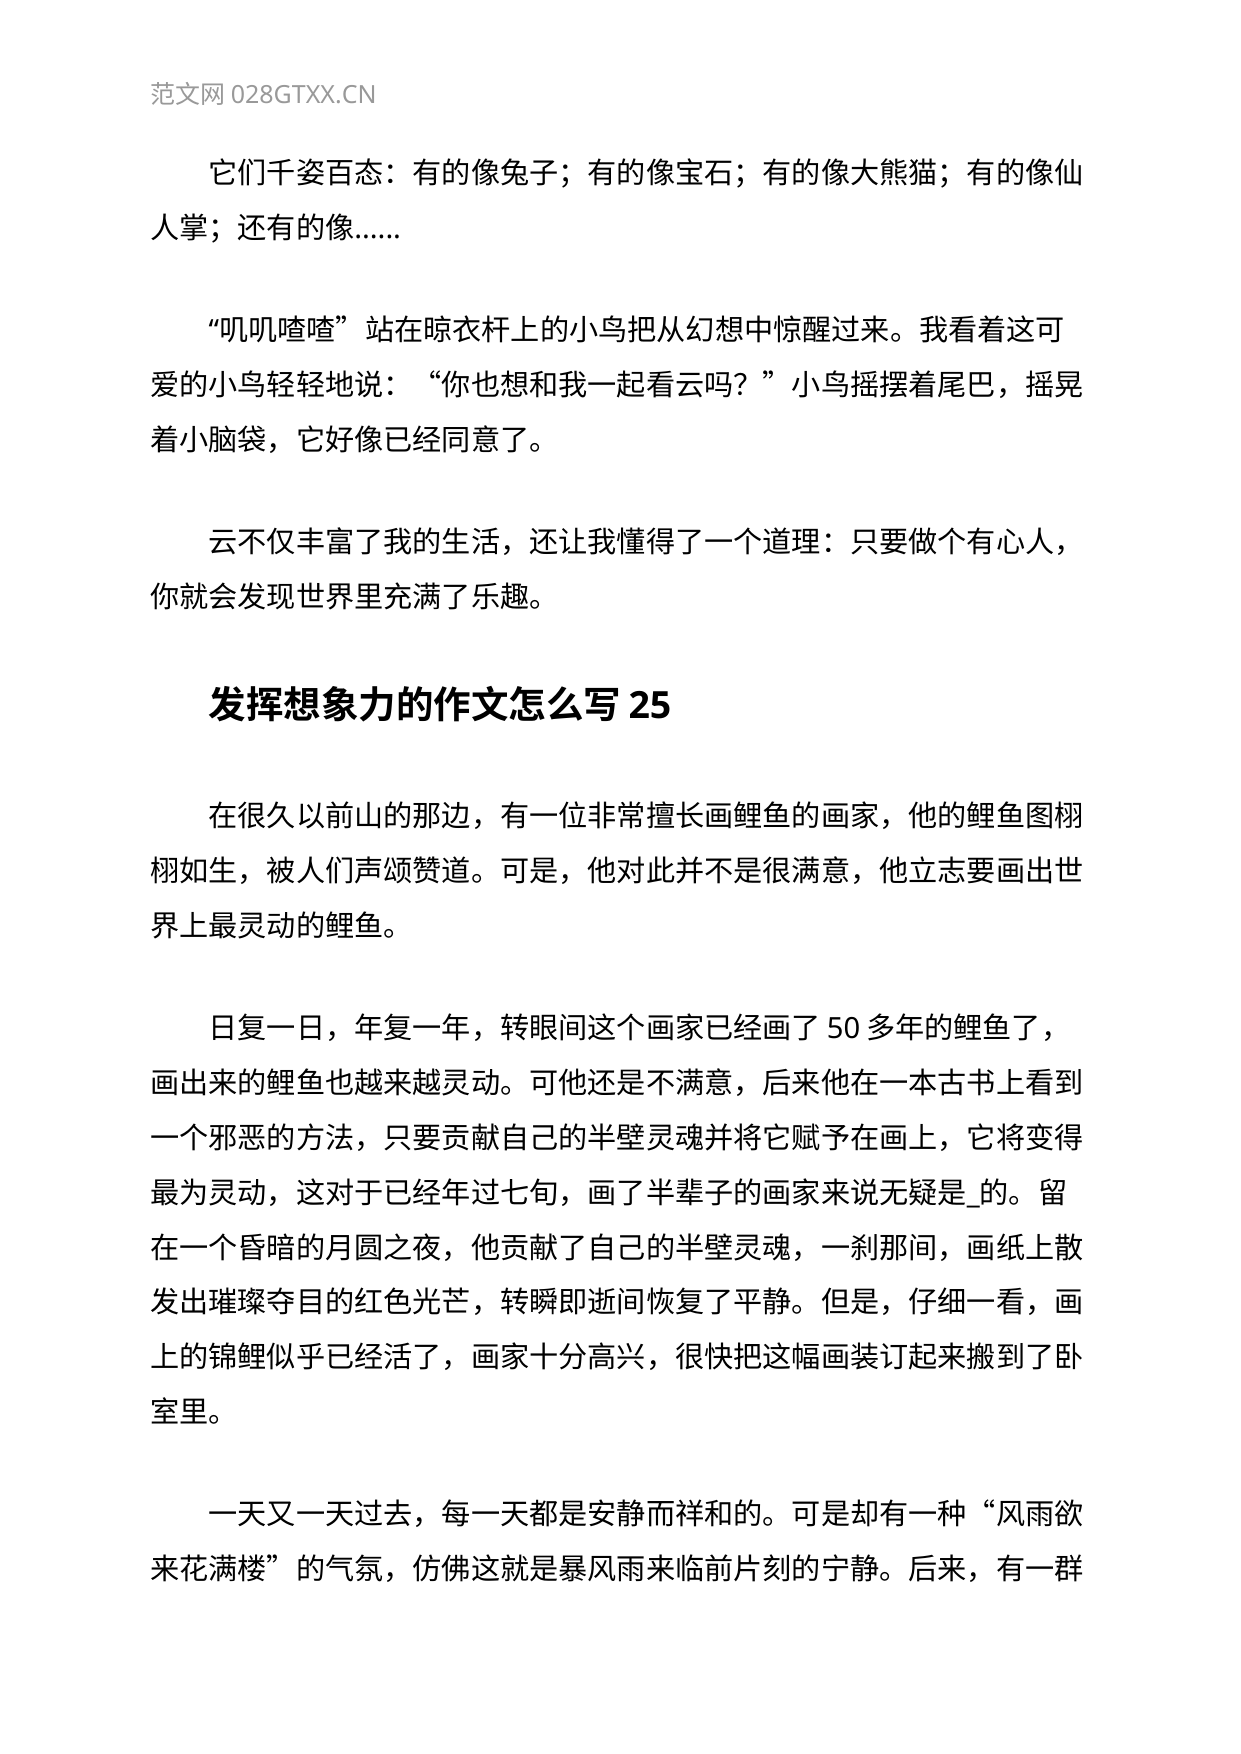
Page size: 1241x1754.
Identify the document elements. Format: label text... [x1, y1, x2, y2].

text 它们千姿百态：有的像兔子；有的像宝石；有的像大熊猫；有的像仙人掌；还有的像...... [150, 150, 1090, 247]
text 发挥想象力的作文怎么写25 [150, 675, 1090, 730]
text 在很久以前山的那边，有一位非常擅长画鲤鱼的画家，他的鲤鱼图栩栩如生，被人们声颂赞道。可是，他对此并不是很满意，他立志要画出世界上最灵动的鲤鱼。 [150, 793, 1090, 945]
text “叽叽喳喳”站在晾衣杆上的小鸟把从幻想中惊醒过来。我看着这可爱的小鸟轻轻地说：“你也想和我一起看云吗？”小鸟摇摆着尾巴，摇晃着小脑袋，它好像已经同意了。 [150, 307, 1090, 459]
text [150, 1491, 1090, 1588]
text 云不仅丰富了我的生活，还让我懂得了一个道理：只要做个有心人，你就会发现世界里充满了乐趣。 [150, 518, 1090, 616]
text 日复一日，年复一年，转眼间这个画家已经画了50多年的鲤鱼了，画出来的鲤鱼也越来越灵动。可他还是不满意，后来他在一本古书上看到一个邪恶的方法，只要贡献自己的半壁灵魂并将它赋予在画上，它将变得最为灵动，这对于已经年过七旬，画了半辈子的画家来说无疑是_的。留在一个昏暗的月圆之夜，他贡献了自己的半壁灵魂，一刹那间，画纸上散发出璀璨夺目的红色光芒，转瞬即逝间恢复了平静。但是，仔细一看，画上的锦鲤似乎已经活了，画家十分高兴，很快把这幅画装订起来搬到了卧室里。 [150, 1004, 1090, 1431]
